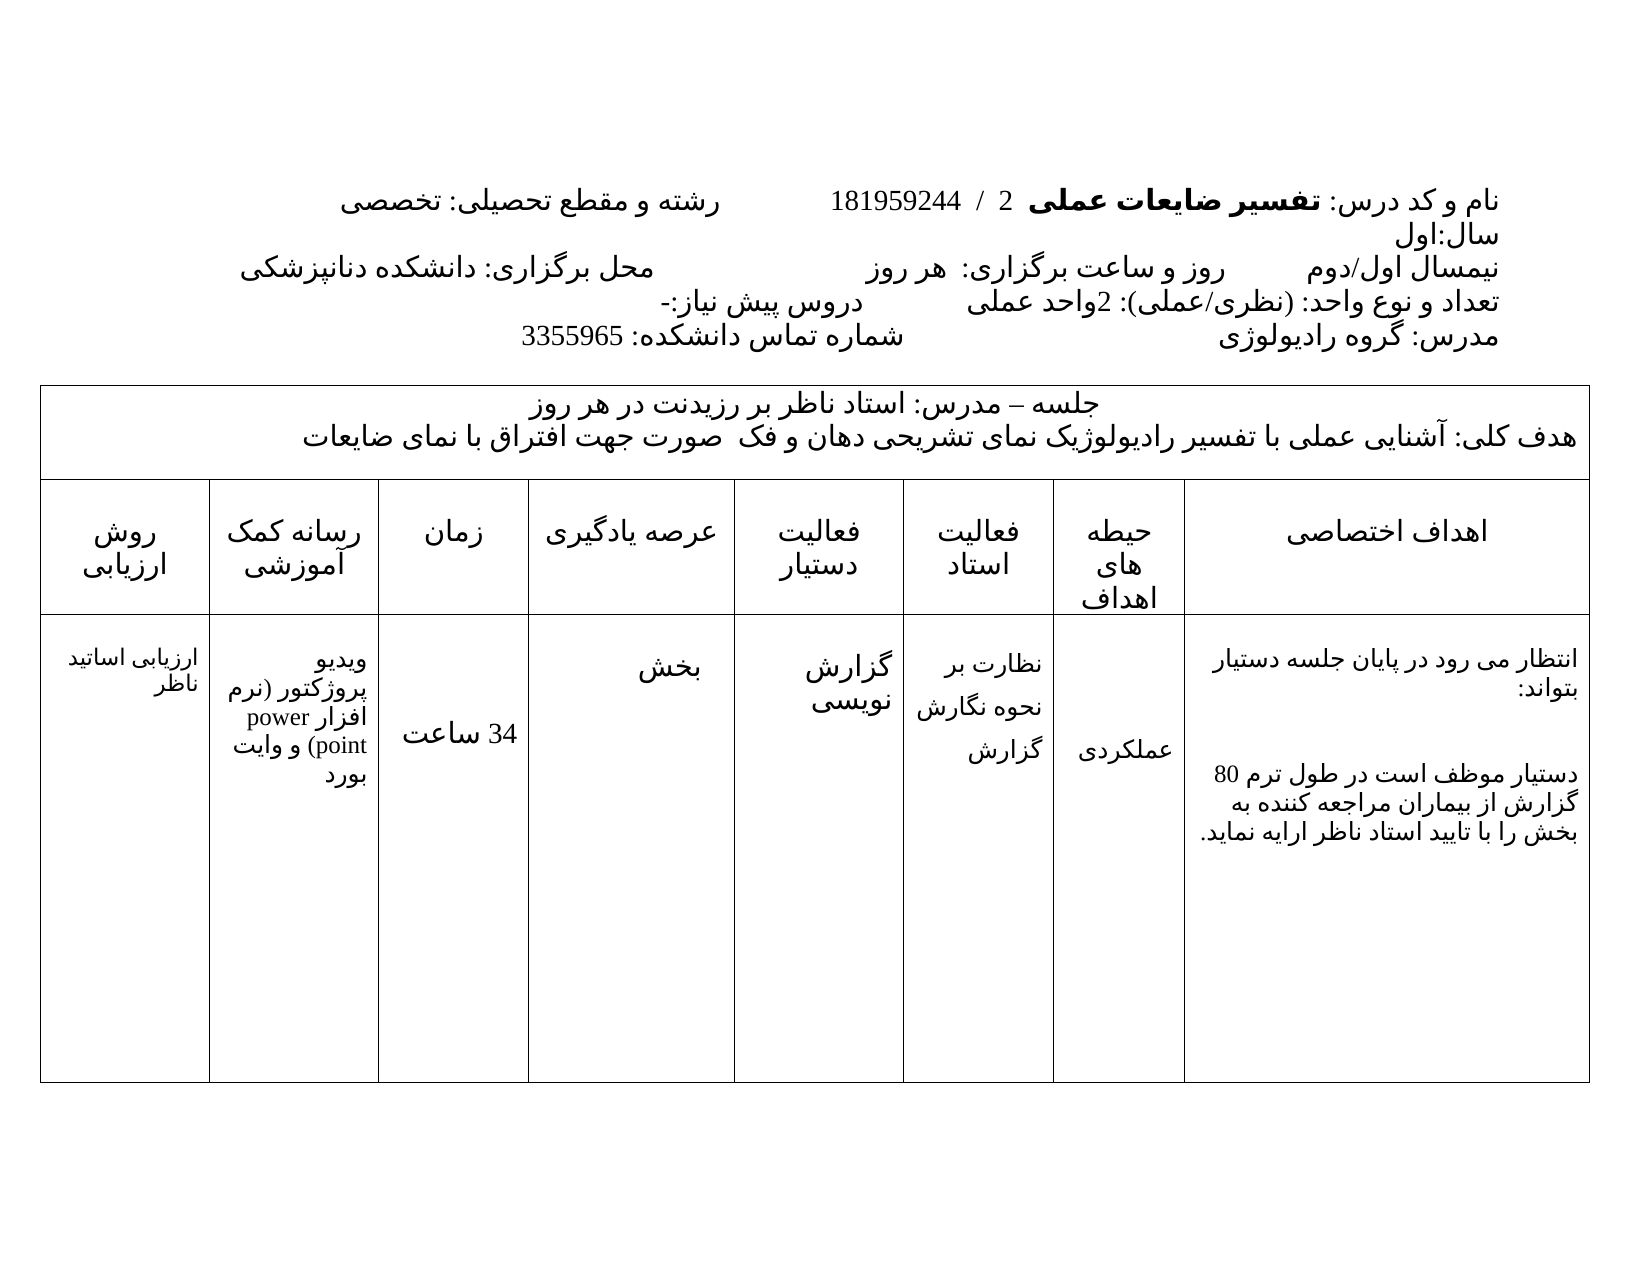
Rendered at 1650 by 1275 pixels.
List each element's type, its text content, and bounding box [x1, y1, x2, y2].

table_cell عرصه یادگیری [529, 480, 734, 614]
table_cell حیطه های اهداف [1054, 480, 1184, 614]
table_cell زمان [379, 480, 528, 614]
table_cell ویدیو پروژکتور (نرم افزار power point) و وایت بورد [210, 615, 378, 1082]
text تعداد و نوع واحد: (نظری/عملی): 2واحد عملی دروس پیش نیاز:- [150, 284, 1500, 318]
table_cell رسانه کمک آموزشی [210, 480, 378, 614]
table_cell فعالیت دستیار [735, 480, 903, 614]
table_cell گزارش نویسی [735, 615, 903, 1082]
table_cell عملکردی [1054, 615, 1184, 1082]
text نام و کد درس: تفسیر ضایعات عملی 2 / 181959244 رشته و مقطع تحصیلی: تخصصی سال:اول [150, 183, 1500, 251]
table_cell نظارت بر نحوه نگارش گزارش [904, 615, 1053, 1082]
table_cell 34 ساعت [379, 615, 528, 1082]
text مدرس: گروه رادیولوژی شماره تماس دانشکده: 3355965 [150, 318, 1500, 351]
table_cell انتظار می رود در پایان جلسه دستیار بتواند: دستیار موظف است در طول ترم 80 گزارش از بیماران مراجعه کننده به بخش را با تایید استاد ناظر ارایه نماید. [1185, 615, 1589, 1082]
table_cell فعالیت استاد [904, 480, 1053, 614]
table_cell ارزیابی اساتید ناظر [41, 615, 209, 1082]
table_cell بخش [529, 615, 734, 1082]
table_cell اهداف اختصاصی [1185, 480, 1589, 614]
table_cell روش ارزیابی [41, 480, 209, 614]
text نیمسال اول/دوم روز و ساعت برگزاری: هر روز محل برگزاری: دانشکده دنانپزشکی [150, 251, 1500, 284]
table_header جلسه – مدرس: استاد ناظر بر رزیدنت در هر روز هدف کلی: آشنایی عملی با تفسیر رادیولوژیک نمای تشریحی دهان و فک صورت جهت افتراق با نمای ضایعات [41, 386, 1589, 479]
